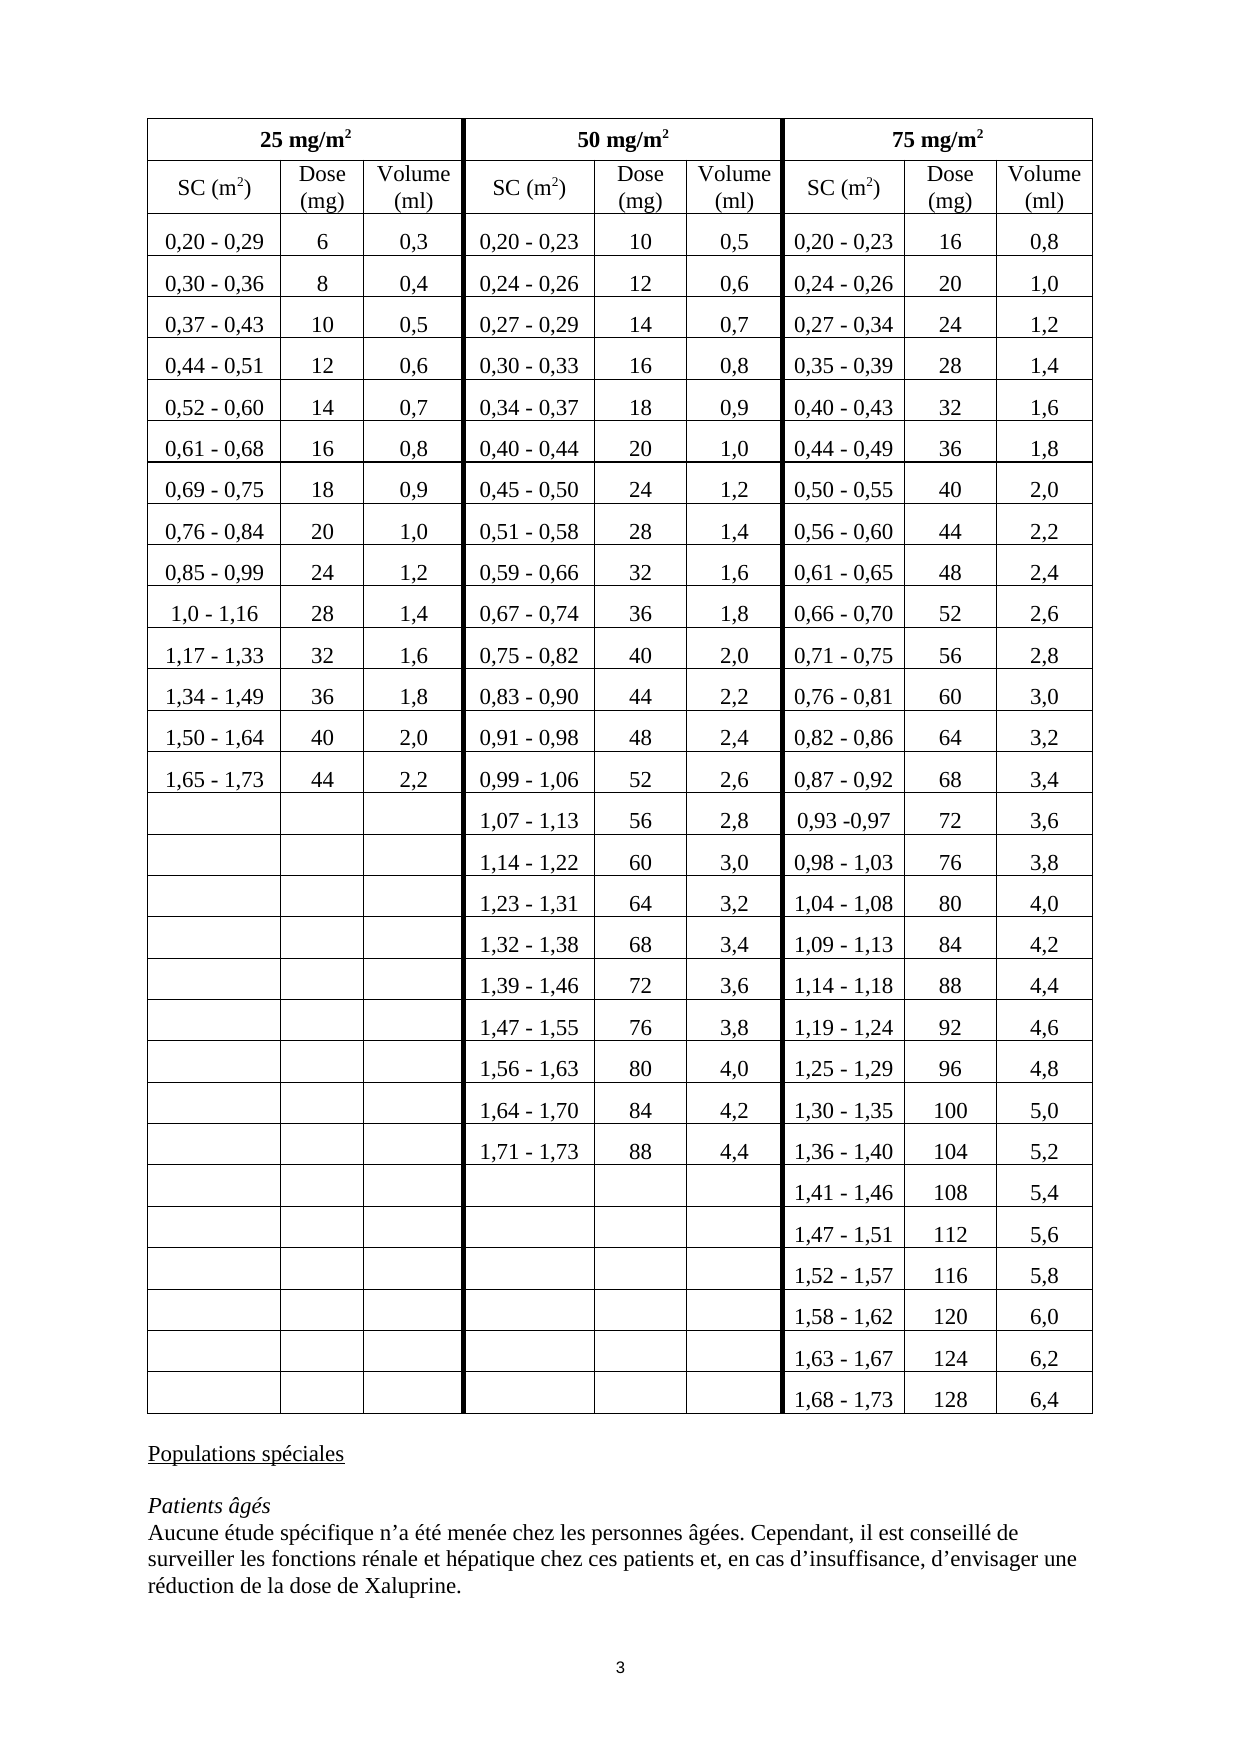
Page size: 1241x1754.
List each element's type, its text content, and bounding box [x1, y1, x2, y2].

table_header 50 mg/m2 [466, 119, 780, 159]
table_cell 80 [595, 1041, 686, 1082]
table_cell [148, 1083, 280, 1123]
table_cell 0,61 - 0,68 [148, 421, 280, 461]
table_cell 1,14 - 1,22 [466, 835, 594, 875]
table_cell 96 [905, 1041, 996, 1082]
table_cell 0,76 - 0,84 [148, 504, 280, 544]
table_cell [281, 1248, 363, 1288]
table_cell [281, 1207, 363, 1247]
table_cell 1,23 - 1,31 [466, 876, 594, 916]
table_cell 44 [281, 752, 363, 792]
table_header 75 mg/m2 [785, 119, 1092, 159]
table_cell 28 [281, 586, 363, 627]
table_cell [148, 876, 280, 916]
table_cell [466, 1165, 594, 1206]
table_cell 4,2 [997, 917, 1092, 958]
table_cell 14 [281, 380, 363, 420]
table_cell 2,2 [687, 669, 780, 709]
table_cell [364, 1041, 461, 1082]
table_cell 0,20 - 0,23 [466, 214, 594, 254]
table_cell 24 [905, 297, 996, 337]
table_cell 0,69 - 0,75 [148, 463, 280, 503]
table_cell [148, 793, 280, 833]
table_cell 1,0 [687, 421, 780, 461]
table_cell 0,8 [364, 421, 461, 461]
table_cell 40 [905, 463, 996, 503]
table_cell 32 [281, 628, 363, 668]
table_cell Dose (mg) [905, 161, 996, 213]
table_cell 80 [905, 876, 996, 916]
table_cell [148, 835, 280, 875]
table_cell 1,52 - 1,57 [785, 1248, 904, 1288]
table_cell [687, 1248, 780, 1288]
table_cell 104 [905, 1124, 996, 1164]
table_cell 60 [905, 669, 996, 709]
table_cell 0,83 - 0,90 [466, 669, 594, 709]
table_cell 4,0 [997, 876, 1092, 916]
table_cell [466, 1331, 594, 1371]
table_cell [281, 1124, 363, 1164]
table_cell 88 [595, 1124, 686, 1164]
table_cell 1,34 - 1,49 [148, 669, 280, 709]
table_cell 68 [595, 917, 686, 958]
table_cell 36 [595, 586, 686, 627]
table_cell [687, 1290, 780, 1330]
table_cell 1,17 - 1,33 [148, 628, 280, 668]
table_cell 3,0 [687, 835, 780, 875]
table_cell Dose (mg) [281, 161, 363, 213]
table_cell [364, 917, 461, 958]
table_cell 1,50 - 1,64 [148, 711, 280, 751]
table_cell Volume (ml) [687, 161, 780, 213]
table_cell 0,27 - 0,29 [466, 297, 594, 337]
table_cell 28 [595, 504, 686, 544]
table_cell 40 [281, 711, 363, 751]
table_cell [364, 1207, 461, 1247]
table_cell 3,2 [687, 876, 780, 916]
table_cell 0,4 [364, 256, 461, 296]
table_cell [466, 1290, 594, 1330]
table_cell 1,0 [364, 504, 461, 544]
table_cell 1,36 - 1,40 [785, 1124, 904, 1164]
table_cell 0,34 - 0,37 [466, 380, 594, 420]
table_cell 4,0 [687, 1041, 780, 1082]
table_cell [364, 1000, 461, 1040]
table_cell 4,2 [687, 1083, 780, 1123]
table_cell 1,6 [364, 628, 461, 668]
table_cell 0,20 - 0,29 [148, 214, 280, 254]
table_cell SC (m2) [148, 161, 280, 213]
table_cell 0,6 [687, 256, 780, 296]
table_cell 1,09 - 1,13 [785, 917, 904, 958]
table_cell [281, 1041, 363, 1082]
table_cell [148, 1207, 280, 1247]
table_cell 0,9 [364, 463, 461, 503]
table_cell [281, 876, 363, 916]
table_cell 1,2 [364, 545, 461, 585]
table_cell [148, 959, 280, 999]
table_cell SC (m2) [785, 161, 904, 213]
table_cell 92 [905, 1000, 996, 1040]
table_cell 10 [595, 214, 686, 254]
table_cell 1,0 [997, 256, 1092, 296]
table_cell 76 [905, 835, 996, 875]
table_cell 0,61 - 0,65 [785, 545, 904, 585]
table_cell 2,6 [687, 752, 780, 792]
table_cell 0,66 - 0,70 [785, 586, 904, 627]
table_cell 0,75 - 0,82 [466, 628, 594, 668]
table_cell 0,8 [687, 338, 780, 379]
table_cell [687, 1165, 780, 1206]
table_cell 0,40 - 0,44 [466, 421, 594, 461]
table_cell [364, 835, 461, 875]
table_cell 2,8 [997, 628, 1092, 668]
table_cell 1,25 - 1,29 [785, 1041, 904, 1082]
table_cell 0,44 - 0,49 [785, 421, 904, 461]
table_cell 4,4 [997, 959, 1092, 999]
table_cell 72 [905, 793, 996, 833]
table_cell 0,44 - 0,51 [148, 338, 280, 379]
table_cell 0,67 - 0,74 [466, 586, 594, 627]
table_cell [687, 1331, 780, 1371]
table_cell 1,6 [687, 545, 780, 585]
table_cell 0,6 [364, 338, 461, 379]
table_cell 1,30 - 1,35 [785, 1083, 904, 1123]
table_cell 8 [281, 256, 363, 296]
table_cell [364, 1248, 461, 1288]
table_cell 18 [595, 380, 686, 420]
table_cell [687, 1372, 780, 1412]
table_cell [364, 1083, 461, 1123]
table_cell 24 [281, 545, 363, 585]
table_cell 0,24 - 0,26 [785, 256, 904, 296]
table_cell [281, 793, 363, 833]
table_cell [281, 1000, 363, 1040]
table_cell 0,30 - 0,36 [148, 256, 280, 296]
table_cell 0,93 -0,97 [785, 793, 904, 833]
table_cell 18 [281, 463, 363, 503]
table_cell 5,8 [997, 1248, 1092, 1288]
table_cell [595, 1372, 686, 1412]
table_cell 12 [595, 256, 686, 296]
table_cell 2,4 [997, 545, 1092, 585]
table_cell 72 [595, 959, 686, 999]
table_cell 4,8 [997, 1041, 1092, 1082]
table_cell [281, 959, 363, 999]
table_cell 0,50 - 0,55 [785, 463, 904, 503]
table_cell 24 [595, 463, 686, 503]
table_cell [595, 1207, 686, 1247]
table_cell 64 [905, 711, 996, 751]
table_cell 1,0 - 1,16 [148, 586, 280, 627]
table_cell 56 [595, 793, 686, 833]
table_cell 0,8 [997, 214, 1092, 254]
table_cell 0,82 - 0,86 [785, 711, 904, 751]
table_cell 32 [905, 380, 996, 420]
table_cell 36 [281, 669, 363, 709]
table_cell 3,6 [687, 959, 780, 999]
table_cell 0,20 - 0,23 [785, 214, 904, 254]
table_cell SC (m2) [466, 161, 594, 213]
table_cell [364, 1331, 461, 1371]
table_cell [364, 793, 461, 833]
table_cell 0,76 - 0,81 [785, 669, 904, 709]
table_cell 44 [905, 504, 996, 544]
table_cell 1,64 - 1,70 [466, 1083, 594, 1123]
table_cell 5,4 [997, 1165, 1092, 1206]
table_cell [364, 959, 461, 999]
table_cell 10 [281, 297, 363, 337]
table_cell 6,2 [997, 1331, 1092, 1371]
table_cell 14 [595, 297, 686, 337]
table_cell 4,6 [997, 1000, 1092, 1040]
table_header 25 mg/m2 [148, 119, 461, 159]
table_cell [148, 1248, 280, 1288]
table_cell [364, 1165, 461, 1206]
table_cell 6,0 [997, 1290, 1092, 1330]
table_cell 3,4 [997, 752, 1092, 792]
table_cell [595, 1331, 686, 1371]
table_cell 52 [595, 752, 686, 792]
table_cell 2,4 [687, 711, 780, 751]
table_cell 20 [905, 256, 996, 296]
table_cell [281, 1331, 363, 1371]
table_cell 76 [595, 1000, 686, 1040]
table_cell 1,14 - 1,18 [785, 959, 904, 999]
table_cell [281, 917, 363, 958]
table_cell 16 [595, 338, 686, 379]
table_cell [148, 1372, 280, 1412]
table_cell [364, 876, 461, 916]
table_cell 3,2 [997, 711, 1092, 751]
table_cell 3,8 [687, 1000, 780, 1040]
table_cell 12 [281, 338, 363, 379]
table_cell 6 [281, 214, 363, 254]
table_cell Volume (ml) [997, 161, 1092, 213]
table_cell [466, 1372, 594, 1412]
text Aucune étude spécifique n’a été menée chez les personnes âgées. Cependant, il est conseillé de surveiller les fonctions rénale et hépatique chez ces patients et, en cas d’insuffisance, d’envisager une réduction de la dose de Xaluprine. [148, 1519, 1092, 1598]
table_cell 84 [905, 917, 996, 958]
table_cell 1,8 [364, 669, 461, 709]
table_cell 1,2 [687, 463, 780, 503]
table_cell [148, 1041, 280, 1082]
table_cell 16 [281, 421, 363, 461]
table_cell 0,7 [364, 380, 461, 420]
table_cell [364, 1290, 461, 1330]
table_cell 0,56 - 0,60 [785, 504, 904, 544]
table_cell 0,45 - 0,50 [466, 463, 594, 503]
table_cell 0,37 - 0,43 [148, 297, 280, 337]
table_cell 3,8 [997, 835, 1092, 875]
table_cell 0,35 - 0,39 [785, 338, 904, 379]
table_cell 0,40 - 0,43 [785, 380, 904, 420]
table_cell 0,87 - 0,92 [785, 752, 904, 792]
table_cell 48 [595, 711, 686, 751]
table_cell 0,30 - 0,33 [466, 338, 594, 379]
table_cell 48 [905, 545, 996, 585]
table_cell 0,59 - 0,66 [466, 545, 594, 585]
table_cell 0,85 - 0,99 [148, 545, 280, 585]
table_cell 0,91 - 0,98 [466, 711, 594, 751]
table_cell 0,51 - 0,58 [466, 504, 594, 544]
table_cell 2,2 [997, 504, 1092, 544]
table_cell [281, 1290, 363, 1330]
table_cell [281, 1372, 363, 1412]
table_cell 60 [595, 835, 686, 875]
table_cell 6,4 [997, 1372, 1092, 1412]
table_cell 1,63 - 1,67 [785, 1331, 904, 1371]
table_cell 1,4 [687, 504, 780, 544]
table_cell [687, 1207, 780, 1247]
table_cell 116 [905, 1248, 996, 1288]
table_cell 3,4 [687, 917, 780, 958]
table_cell 2,0 [687, 628, 780, 668]
table_cell 3,0 [997, 669, 1092, 709]
table_cell 2,0 [364, 711, 461, 751]
table_cell 0,24 - 0,26 [466, 256, 594, 296]
table_cell 0,52 - 0,60 [148, 380, 280, 420]
table_cell 108 [905, 1165, 996, 1206]
table_cell 124 [905, 1331, 996, 1371]
table_cell 1,4 [997, 338, 1092, 379]
table_cell [281, 1083, 363, 1123]
table_cell [148, 1331, 280, 1371]
table_cell 56 [905, 628, 996, 668]
table_cell 1,6 [997, 380, 1092, 420]
table_cell 1,04 - 1,08 [785, 876, 904, 916]
text Populations spéciales [148, 1440, 1092, 1466]
table_cell [148, 1000, 280, 1040]
table_cell 28 [905, 338, 996, 379]
table_cell 5,2 [997, 1124, 1092, 1164]
table_cell [281, 835, 363, 875]
table_cell 32 [595, 545, 686, 585]
table_cell 1,58 - 1,62 [785, 1290, 904, 1330]
table_cell 1,56 - 1,63 [466, 1041, 594, 1082]
table_cell [364, 1124, 461, 1164]
table_cell 0,98 - 1,03 [785, 835, 904, 875]
table_cell 1,8 [687, 586, 780, 627]
text Patients âgés [148, 1493, 1092, 1519]
table_cell [466, 1248, 594, 1288]
table_cell [281, 1165, 363, 1206]
table_cell 64 [595, 876, 686, 916]
table_cell 1,71 - 1,73 [466, 1124, 594, 1164]
table_cell 0,27 - 0,34 [785, 297, 904, 337]
table_cell 88 [905, 959, 996, 999]
table_cell 0,7 [687, 297, 780, 337]
table_cell 20 [281, 504, 363, 544]
table_cell 3,6 [997, 793, 1092, 833]
table_cell 112 [905, 1207, 996, 1247]
table_cell [466, 1207, 594, 1247]
table_cell 100 [905, 1083, 996, 1123]
table_cell 1,41 - 1,46 [785, 1165, 904, 1206]
table_cell [148, 917, 280, 958]
table_cell 5,6 [997, 1207, 1092, 1247]
table_cell 1,19 - 1,24 [785, 1000, 904, 1040]
table_cell 1,32 - 1,38 [466, 917, 594, 958]
table_cell 0,99 - 1,06 [466, 752, 594, 792]
table_cell Dose (mg) [595, 161, 686, 213]
table_cell 4,4 [687, 1124, 780, 1164]
table_cell 1,47 - 1,55 [466, 1000, 594, 1040]
table_cell 1,39 - 1,46 [466, 959, 594, 999]
table_cell [364, 1372, 461, 1412]
table_cell 44 [595, 669, 686, 709]
table_cell 1,8 [997, 421, 1092, 461]
table_cell 1,65 - 1,73 [148, 752, 280, 792]
table_cell [148, 1290, 280, 1330]
table_cell 120 [905, 1290, 996, 1330]
table_cell 36 [905, 421, 996, 461]
table_cell 1,07 - 1,13 [466, 793, 594, 833]
table_cell [148, 1165, 280, 1206]
table_cell [595, 1290, 686, 1330]
table_cell 0,9 [687, 380, 780, 420]
table_cell Volume (ml) [364, 161, 461, 213]
table_cell 0,3 [364, 214, 461, 254]
table_cell 1,2 [997, 297, 1092, 337]
table_cell 1,47 - 1,51 [785, 1207, 904, 1247]
table_cell 0,71 - 0,75 [785, 628, 904, 668]
table_cell 68 [905, 752, 996, 792]
table_cell 84 [595, 1083, 686, 1123]
table_cell 52 [905, 586, 996, 627]
table_cell [148, 1124, 280, 1164]
table_cell 2,2 [364, 752, 461, 792]
table_cell 2,6 [997, 586, 1092, 627]
table_cell 2,8 [687, 793, 780, 833]
table_cell [595, 1165, 686, 1206]
table_cell 20 [595, 421, 686, 461]
table_cell 0,5 [364, 297, 461, 337]
table_cell 1,68 - 1,73 [785, 1372, 904, 1412]
table_cell 16 [905, 214, 996, 254]
table_cell 128 [905, 1372, 996, 1412]
table_cell 5,0 [997, 1083, 1092, 1123]
table_cell 40 [595, 628, 686, 668]
table_cell 0,5 [687, 214, 780, 254]
table_cell [595, 1248, 686, 1288]
table_cell 1,4 [364, 586, 461, 627]
table_cell 2,0 [997, 463, 1092, 503]
